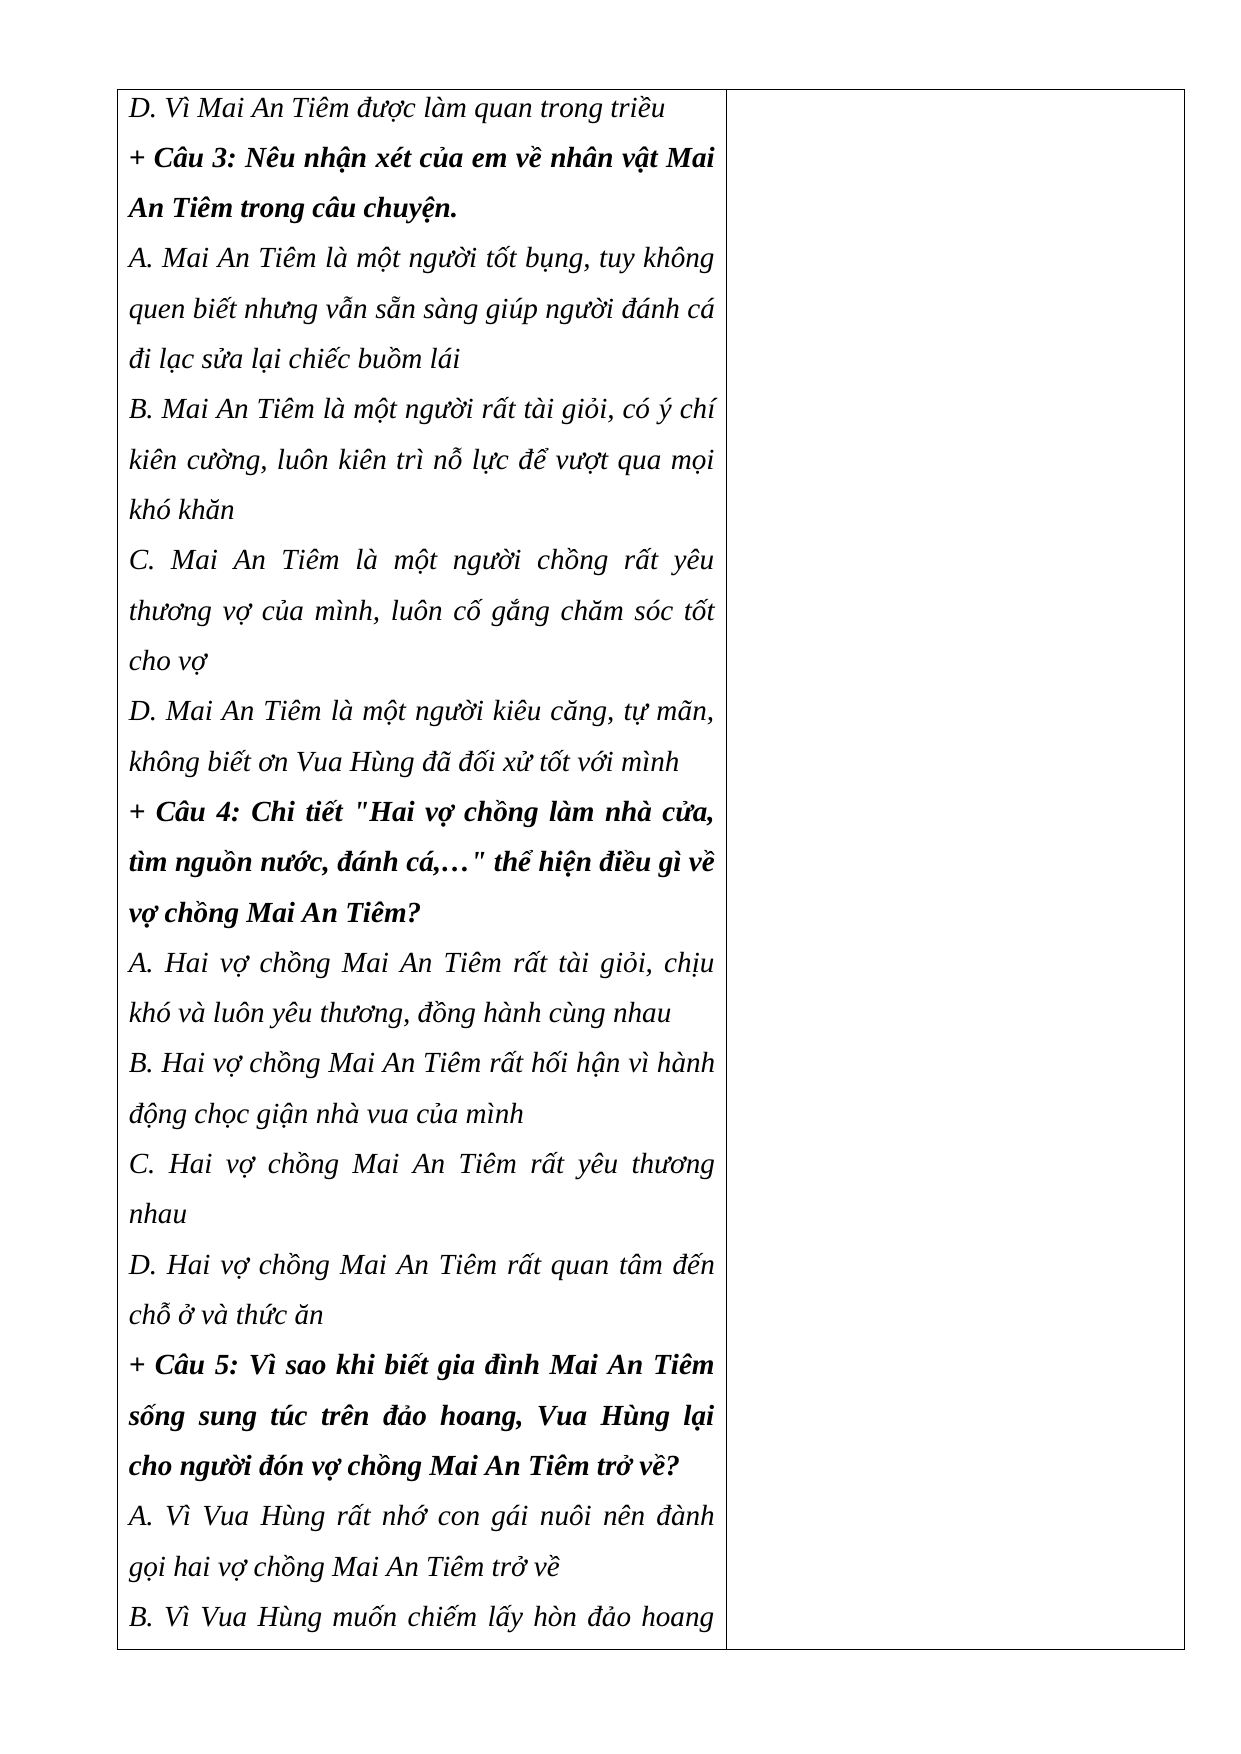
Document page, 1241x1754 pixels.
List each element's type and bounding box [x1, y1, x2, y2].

table_cell [118, 90, 726, 1649]
table_cell [727, 90, 1184, 1649]
